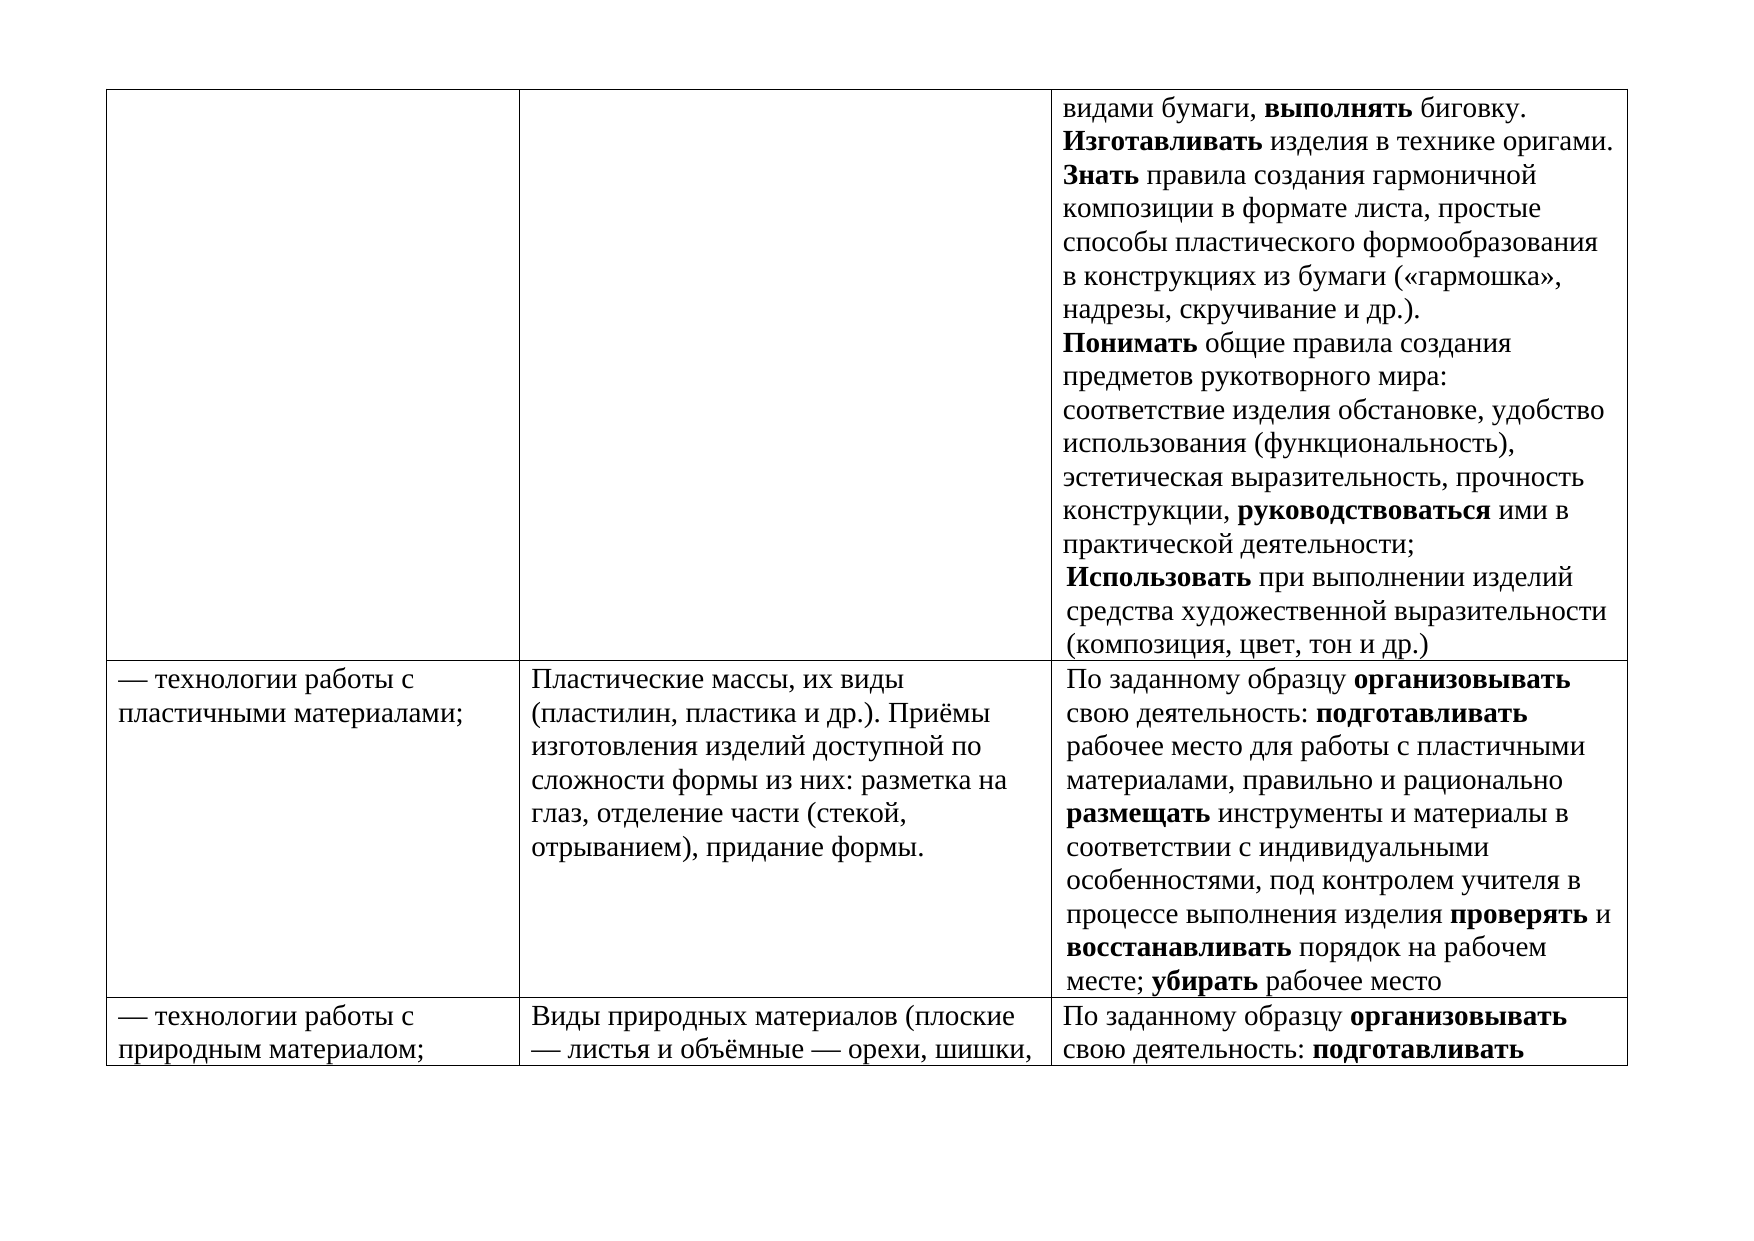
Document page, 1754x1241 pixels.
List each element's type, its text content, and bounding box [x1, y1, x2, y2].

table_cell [520, 998, 1051, 1065]
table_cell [1052, 998, 1627, 1065]
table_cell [1052, 90, 1627, 660]
table_cell По заданному образцу организовывать свою деятельность: подготавливать рабочее место для работы с пластичными материалами, правильно и рационально размещать инструменты и материалы в соответствии с индивидуальными особенностями, под контролем учителя в процессе выполнения изделия проверять и восстанавливать порядок на рабочем месте; убирать рабочее место [1052, 661, 1627, 997]
table_cell Пластические массы, их виды (пластилин, пластика и др.). Приёмы изготовления изделий доступной по сложности формы из них: разметка на глаз, отделение части (стекой, отрыванием), придание формы. [520, 661, 1051, 997]
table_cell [107, 90, 519, 660]
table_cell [107, 998, 519, 1065]
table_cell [520, 90, 1051, 660]
table_cell — технологии работы с пластичными материалами; [107, 661, 519, 997]
